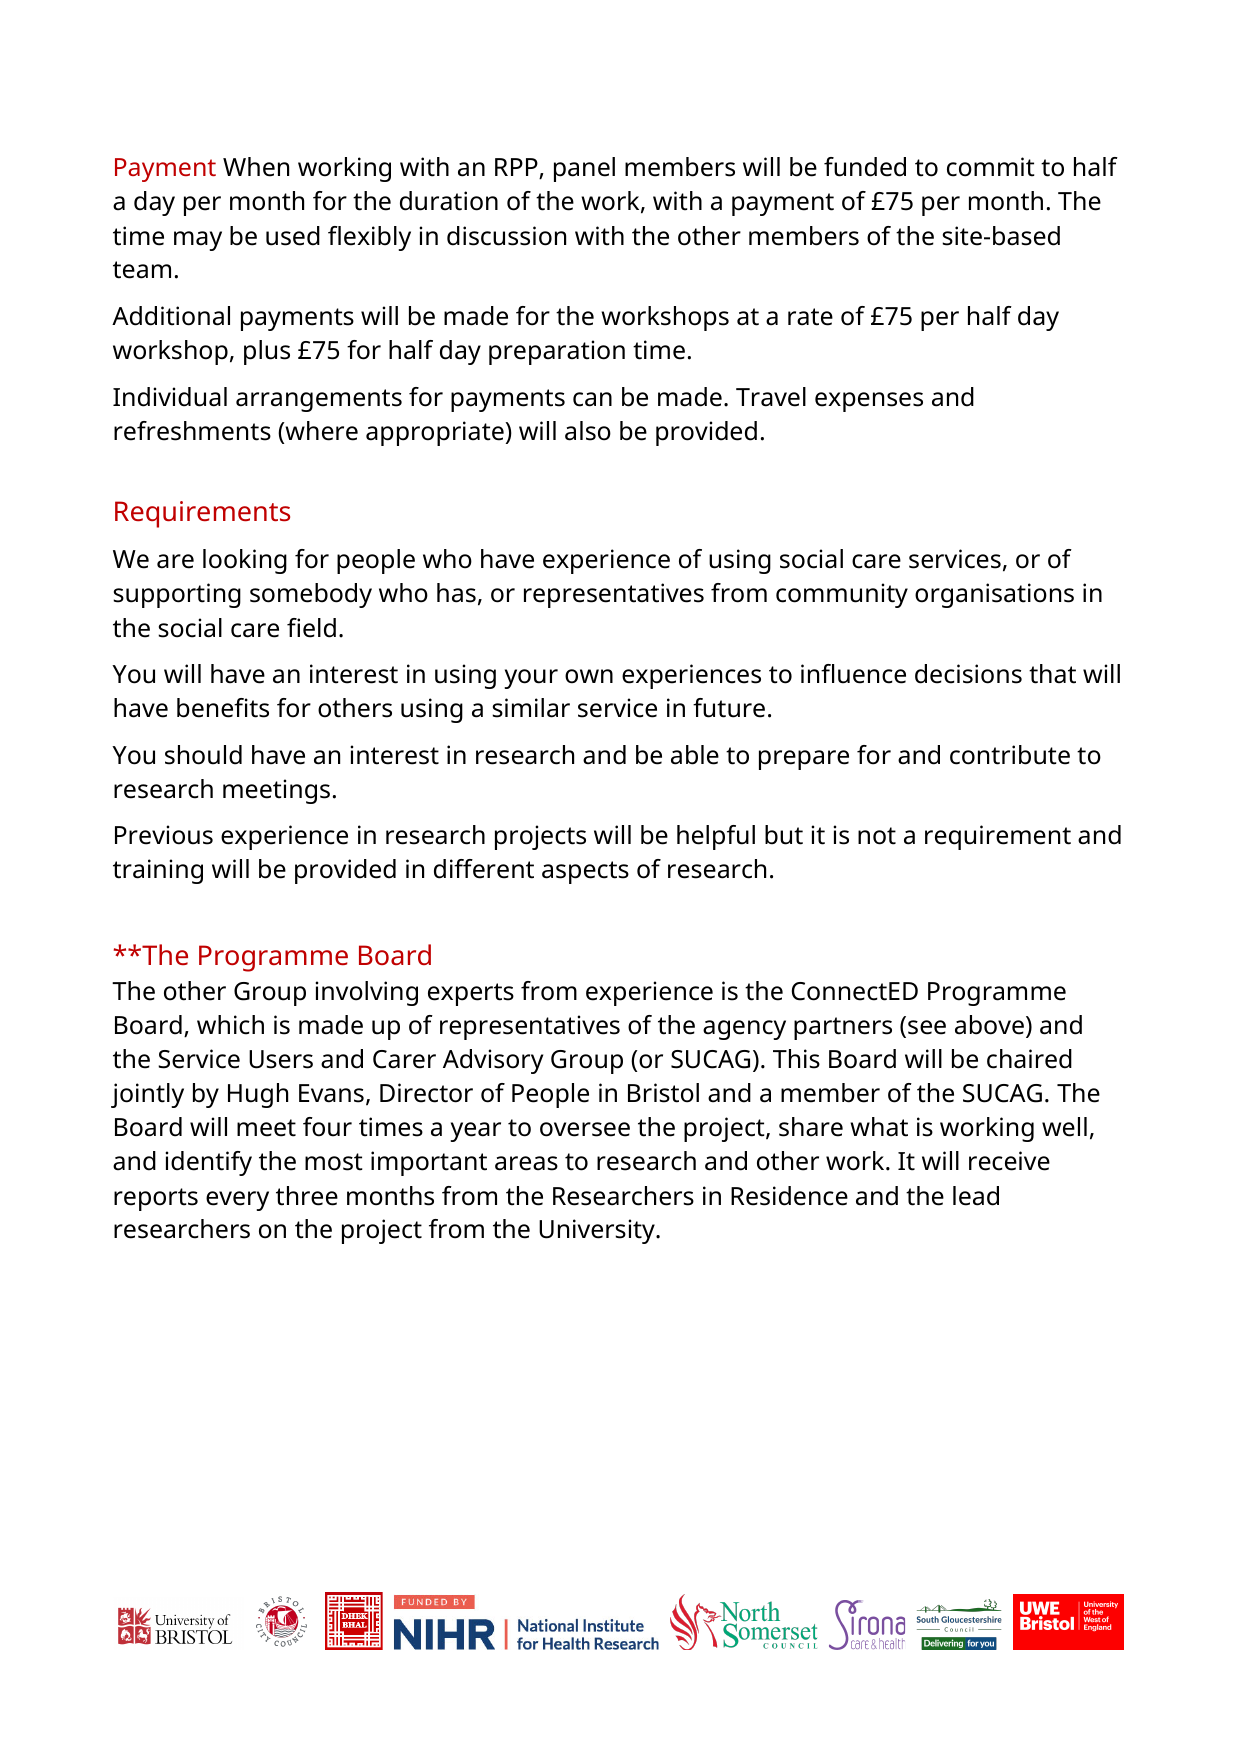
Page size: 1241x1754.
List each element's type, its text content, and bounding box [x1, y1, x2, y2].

text The other Group involving experts from experience is the ConnectED Programme Board, which is made up of representatives of the agency partners (see above) and the Service Users and Carer Advisory Group (or SUCAG). This Board will be chaired jointly by Hugh Evans, Director of People in Bristol and a member of the SUCAG. The Board will meet four times a year to oversee the project, share what is working well, and identify the most important areas to research and other work. It will receive reports every three months from the Researchers in Residence and the lead researchers on the project from the University. [112, 974, 1128, 1246]
text You will have an interest in using your own experiences to influence decisions that will have benefits for others using a similar service in future. [112, 657, 1128, 725]
text Individual arrangements for payments can be made. Travel expenses and refreshments (where appropriate) will also be provided. [112, 379, 1128, 447]
text Additional payments will be made for the workshops at a rate of £75 per half day workshop, plus £75 for half day preparation time. [112, 299, 1128, 367]
picture [255, 1593, 308, 1650]
picture [112, 1597, 244, 1650]
text You should have an interest in research and be able to prepare for and contribute to research meetings. [112, 737, 1128, 806]
text We are looking for people who have experience of using social care services, or of supporting somebody who has, or representatives from community organisations in the social care field. [112, 542, 1128, 644]
picture [916, 1599, 1002, 1650]
picture [393, 1594, 659, 1650]
subtitle Requirements [112, 493, 1128, 529]
subtitle **The Programme Board [112, 937, 1128, 974]
text Previous experience in research projects will be helpful but it is not a requirement and training will be provided in different aspects of research. [112, 818, 1128, 886]
text Payment When working with an RPP, panel members will be funded to commit to half a day per month for the duration of the work, with a payment of £75 per month. The time may be used flexibly in discussion with the other members of the site-based team. [112, 150, 1128, 286]
picture [828, 1600, 906, 1650]
picture [325, 1592, 383, 1650]
picture [1013, 1594, 1124, 1650]
